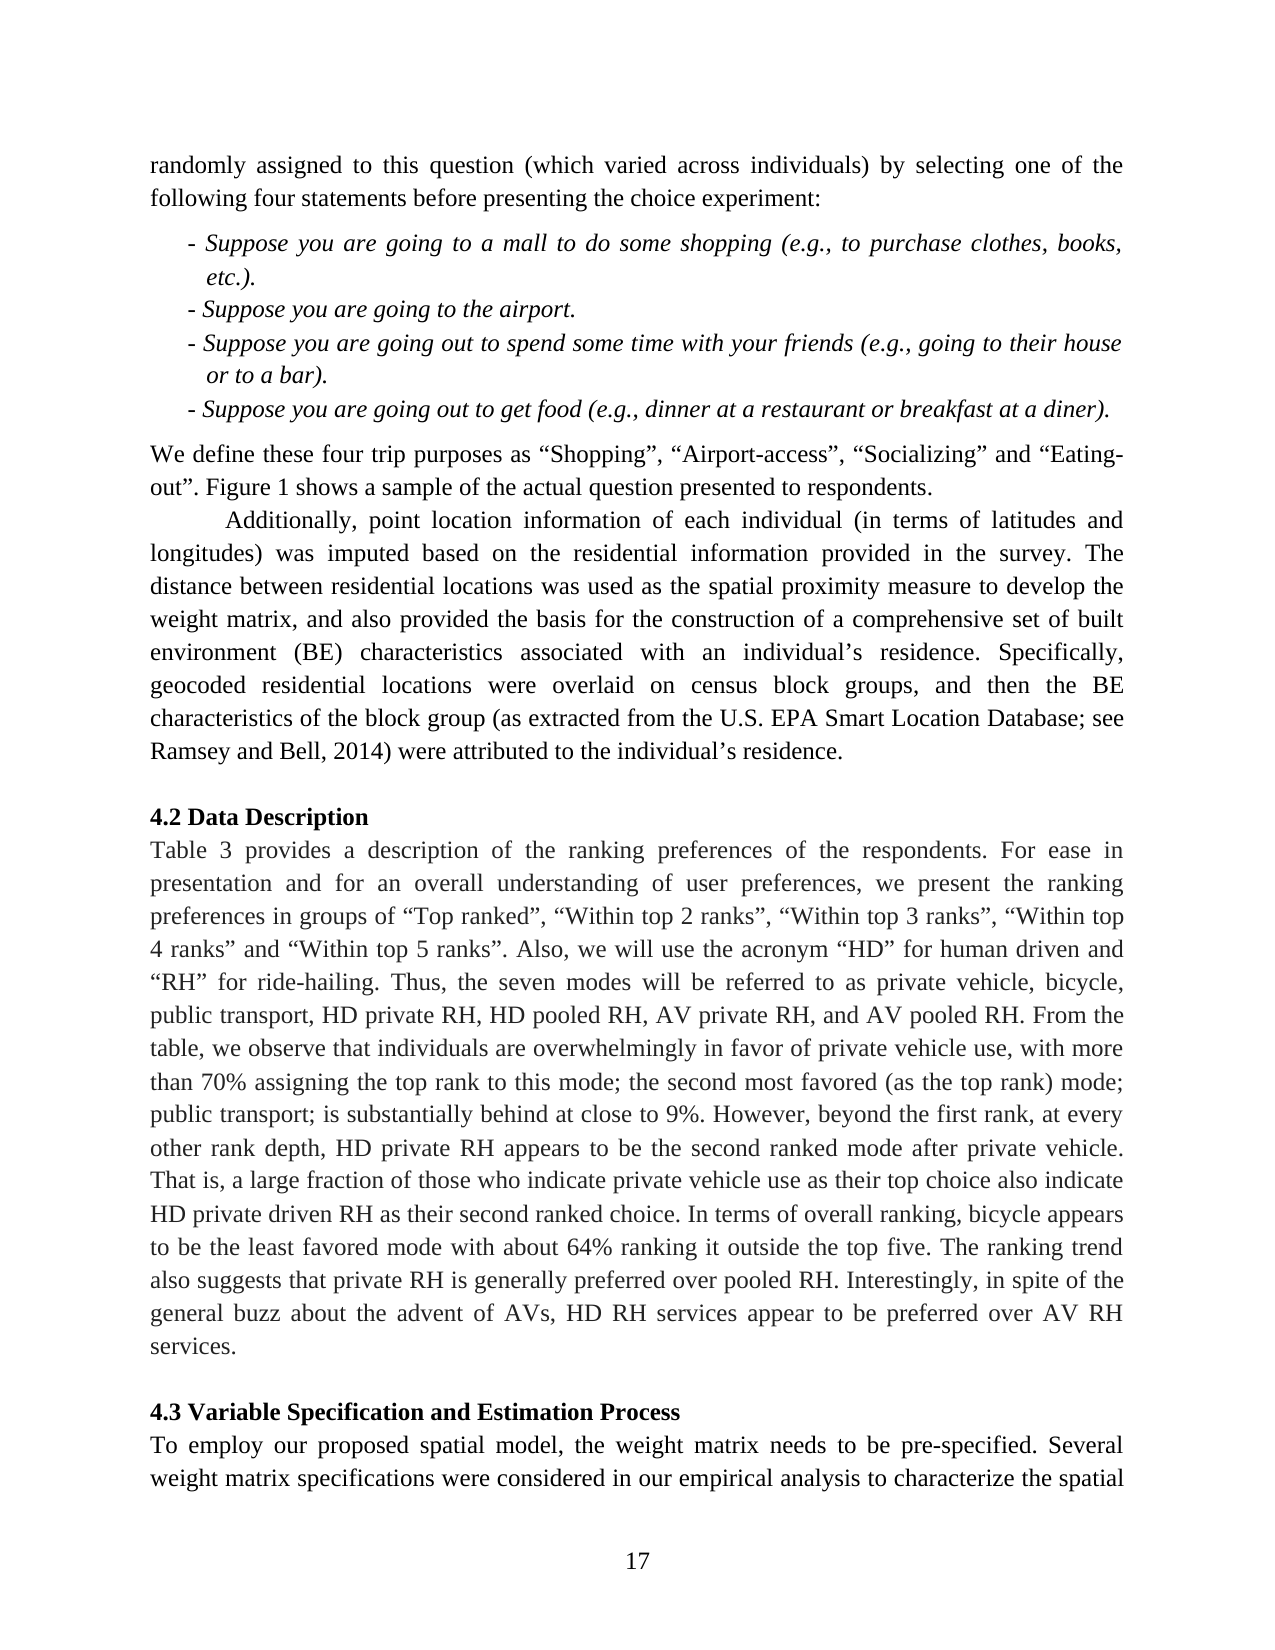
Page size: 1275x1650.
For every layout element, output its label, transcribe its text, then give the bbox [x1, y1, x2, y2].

text 4.3 Variable Specification and Estimation Process [150, 1397, 1125, 1426]
text 4.2 Data Description [150, 802, 1125, 831]
text We define these four trip purposes as “Shopping”, “Airport-access”, “Socializing” and “Eating-out”. Figure 1 shows a sample of the actual question presented to respondents. [150, 439, 1125, 501]
text - Suppose you are going out to get food (e.g., dinner at a restaurant or breakfast at a diner). [187, 394, 1125, 422]
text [150, 1430, 1125, 1492]
text - Suppose you are going to the airport. [187, 294, 1125, 323]
text Additionally, point location information of each individual (in terms of latitudes and longitudes) was imputed based on the residential information provided in the survey. The distance between residential locations was used as the spatial proximity measure to develop the weight matrix, and also provided the basis for the construction of a comprehensive set of built environment (BE) characteristics associated with an individual’s residence. Specifically, geocoded residential locations were overlaid on census block groups, and then the BE characteristics of the block group (as extracted from the U.S. EPA Smart Location Database; see Ramsey and Bell, 2014) were attributed to the individual’s residence. [150, 505, 1125, 765]
text - Suppose you are going to a mall to do some shopping (e.g., to purchase clothes, books, etc.). [187, 228, 1125, 290]
text Table 3 provides a description of the ranking preferences of the respondents. For ease in presentation and for an overall understanding of user preferences, we present the ranking preferences in groups of “Top ranked”, “Within top 2 ranks”, “Within top 3 ranks”, “Within top 4 ranks” and “Within top 5 ranks”. Also, we will use the acronym “HD” for human driven and “RH” for ride-hailing. Thus, the seven modes will be referred to as private vehicle, bicycle, public transport, HD private RH, HD pooled RH, AV private RH, and AV pooled RH. From the table, we observe that individuals are overwhelmingly in favor of private vehicle use, with more than 70% assigning the top rank to this mode; the second most favored (as the top rank) mode; public transport; is substantially behind at close to 9%. However, beyond the first rank, at every other rank depth, HD private RH appears to be the second ranked mode after private vehicle. That is, a large fraction of those who indicate private vehicle use as their top choice also indicate HD private driven RH as their second ranked choice. In terms of overall ranking, bicycle appears to be the least favored mode with about 64% ranking it outside the top five. The ranking trend also suggests that private RH is generally preferred over pooled RH. Interestingly, in spite of the general buzz about the advent of AVs, HD RH services appear to be preferred over AV RH services. [150, 835, 1125, 1359]
text - Suppose you are going out to spend some time with your friends (e.g., going to their house or to a bar). [187, 328, 1125, 389]
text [150, 150, 1125, 212]
